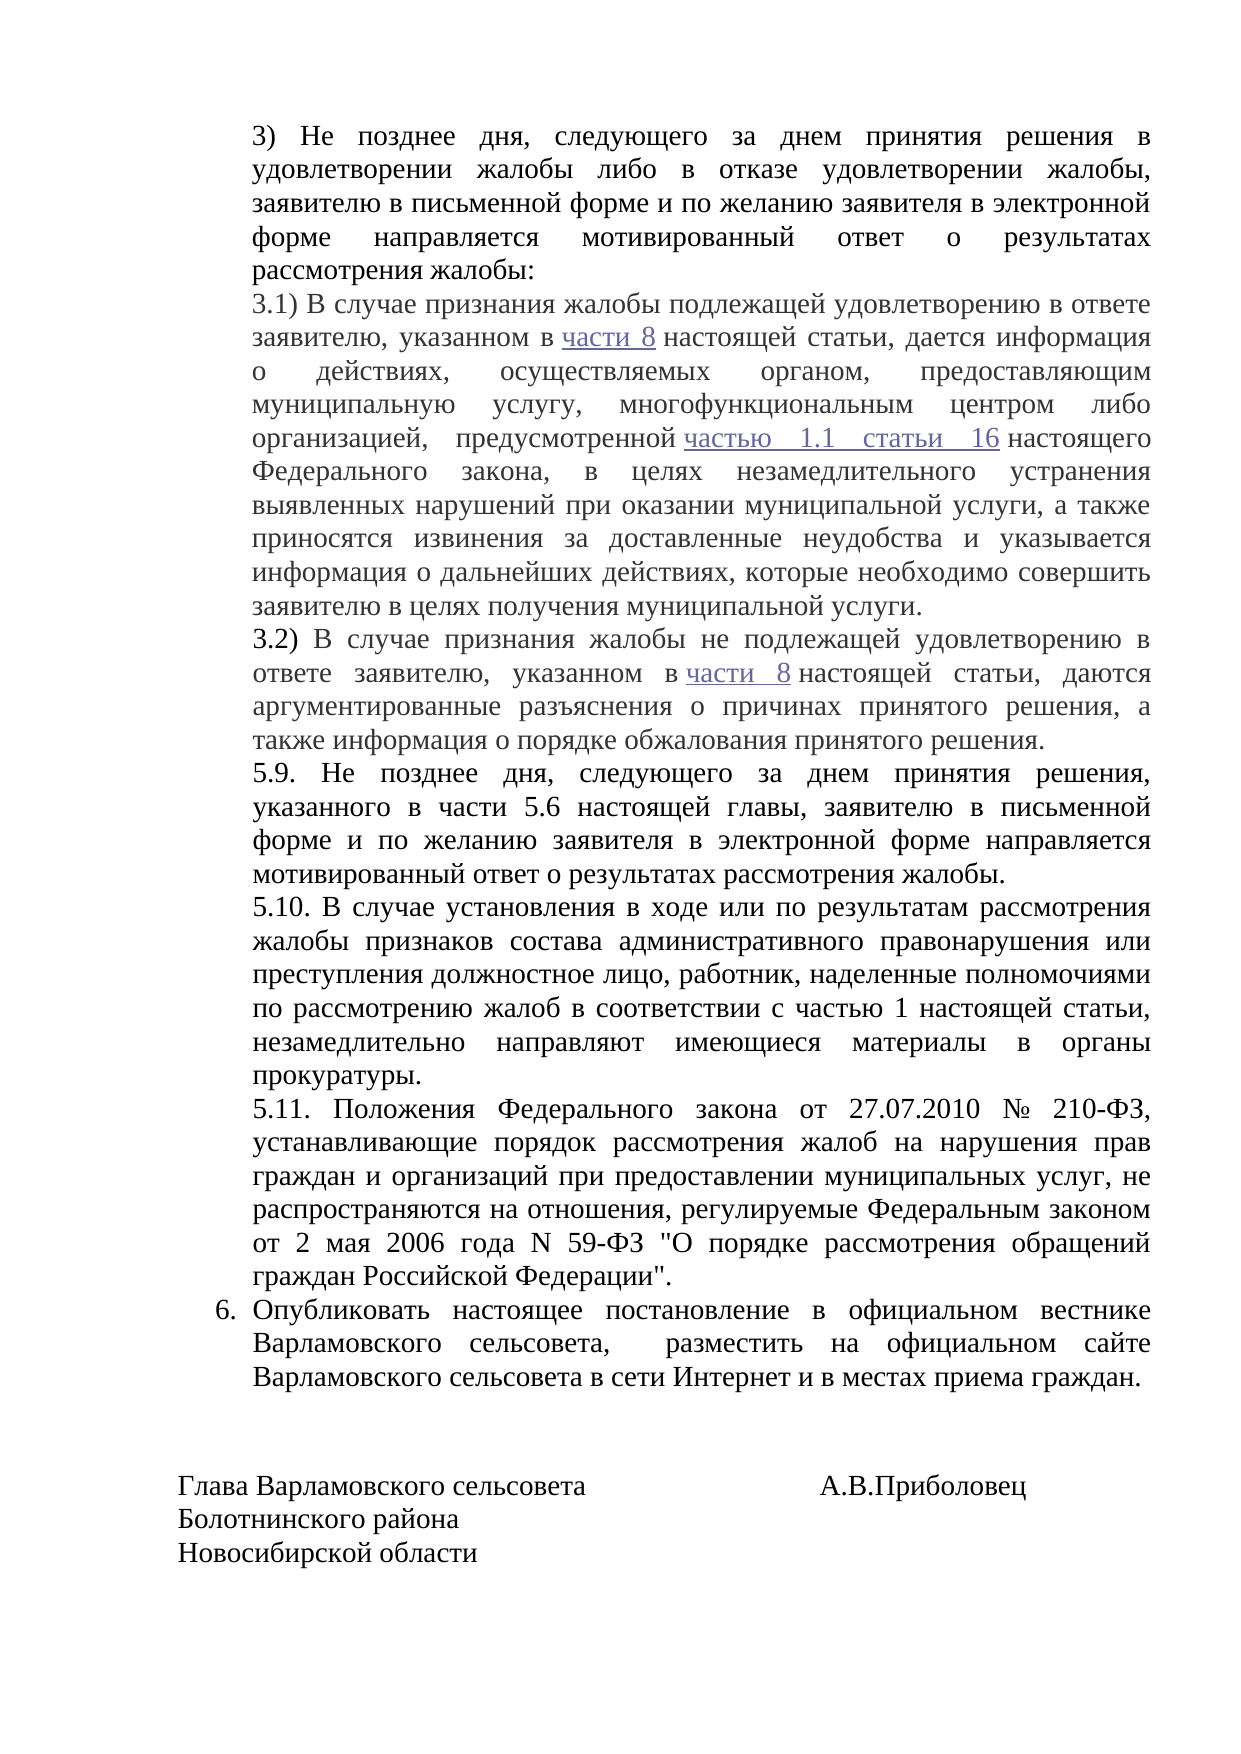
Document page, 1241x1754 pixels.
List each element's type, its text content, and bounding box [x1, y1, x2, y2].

list Опубликовать настоящее постановление в официальном вестнике Варламовского сельсовета, разместить на официальном сайте Варламовского сельсовета в сети Интернет и в местах приема граждан. [215, 1292, 1152, 1393]
list 3.1) В случае признания жалобы подлежащей удовлетворению в ответе заявителю, указанном в части 8 настоящей статьи, дается информация о действиях, осуществляемых органом, предоставляющим муниципальную услугу, многофункциональным центром либо организацией, предусмотренной частью 1.1 статьи 16 настоящего Федерального закона, в целях незамедлительного устранения выявленных нарушений при оказании муниципальной услуги, а также приносятся извинения за доставленные неудобства и указывается информация о дальнейших действиях, которые необходимо совершить заявителю в целях получения муниципальной услуги. [252, 286, 1152, 621]
list 3.2) В случае признания жалобы не подлежащей удовлетворению в ответе заявителю, указанном в части 8 настоящей статьи, даются аргументированные разъяснения о причинах принятого решения, а также информация о порядке обжалования принятого решения. [252, 621, 1152, 755]
text Болотнинского района [177, 1501, 1152, 1535]
text Глава Варламовского сельсовета А.В.Приболовец [177, 1468, 1152, 1501]
text Новосибирской области [177, 1535, 1152, 1568]
list 5.11. Положения Федерального закона от 27.07.2010 № 210-ФЗ, устанавливающие порядок рассмотрения жалоб на нарушения прав граждан и организаций при предоставлении муниципальных услуг, не распространяются на отношения, регулируемые Федеральным законом от 2 мая 2006 года N 59-ФЗ "О порядке рассмотрения обращений граждан Российской Федерации". [252, 1091, 1152, 1292]
list 5.10. В случае установления в ходе или по результатам рассмотрения жалобы признаков состава административного правонарушения или преступления должностное лицо, работник, наделенные полномочиями по рассмотрению жалоб в соответствии с частью 1 настоящей статьи, незамедлительно направляют имеющиеся материалы в органы прокуратуры. [252, 889, 1152, 1091]
list 5.9. Не позднее дня, следующего за днем принятия решения, указанного в части 5.6 настоящей главы, заявителю в письменной форме и по желанию заявителя в электронной форме направляется мотивированный ответ о результатах рассмотрения жалобы. [252, 755, 1152, 889]
list 3) Не позднее дня, следующего за днем принятия решения в удовлетворении жалобы либо в отказе удовлетворении жалобы, заявителю в письменной форме и по желанию заявителя в электронной форме направляется мотивированный ответ о результатах рассмотрения жалобы: [252, 118, 1152, 286]
